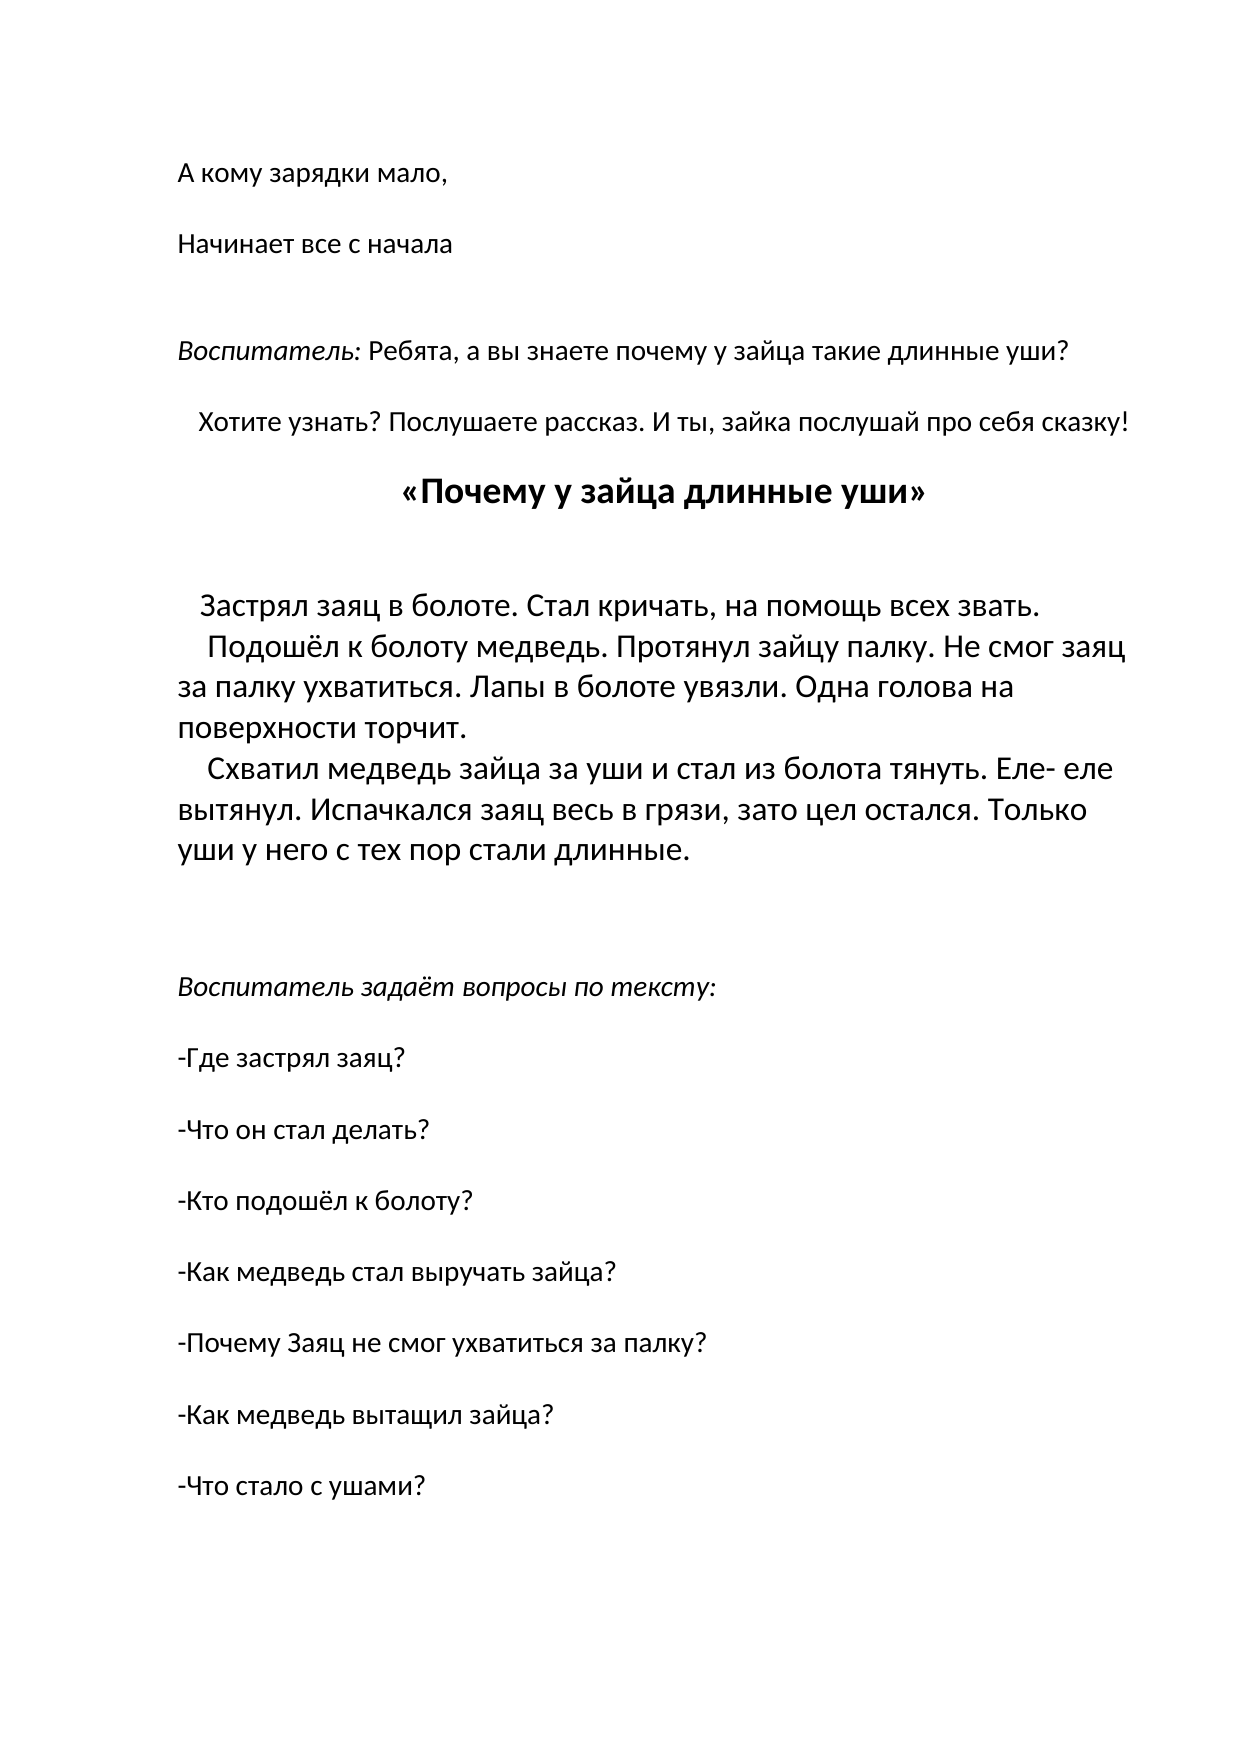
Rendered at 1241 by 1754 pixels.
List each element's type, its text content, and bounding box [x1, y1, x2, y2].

text Застрял заяц в болоте. Стал кричать, на помощь всех звать. [177, 584, 1152, 624]
text Воспитатель: Ребята, а вы знаете почему у зайца такие длинные уши? [177, 332, 1152, 367]
text -Где застрял заяц? [177, 1039, 1152, 1075]
text Воспитатель задаёт вопросы по тексту: [177, 968, 1152, 1004]
text -Как медведь вытащил зайца? [177, 1396, 1152, 1431]
text Схватил медведь зайца за уши и стал из болота тянуть. Еле- еле вытянул. Испачкался заяц весь в грязи, зато цел остался. Только уши у него с тех пор стали длинные. [177, 747, 1152, 869]
text -Что стало с ушами? [177, 1467, 1152, 1503]
text «Почему у зайца длинные уши» [177, 467, 1152, 513]
text Подошёл к болоту медведь. Протянул зайцу палку. Не смог заяц за палку ухватиться. Лапы в болоте увязли. Одна голова на поверхности торчит. [177, 624, 1152, 747]
text А кому зарядки мало, [177, 154, 1152, 189]
text -Как медведь стал выручать зайца? [177, 1253, 1152, 1289]
text -Что он стал делать? [177, 1111, 1152, 1146]
text -Кто подошёл к болоту? [177, 1182, 1152, 1218]
text Начинает все с начала [177, 225, 1152, 261]
text -Почему Заяц не смог ухватиться за палку? [177, 1324, 1152, 1360]
text Хотите узнать? Послушаете рассказ. И ты, зайка послушай про себя сказку! [177, 403, 1152, 439]
